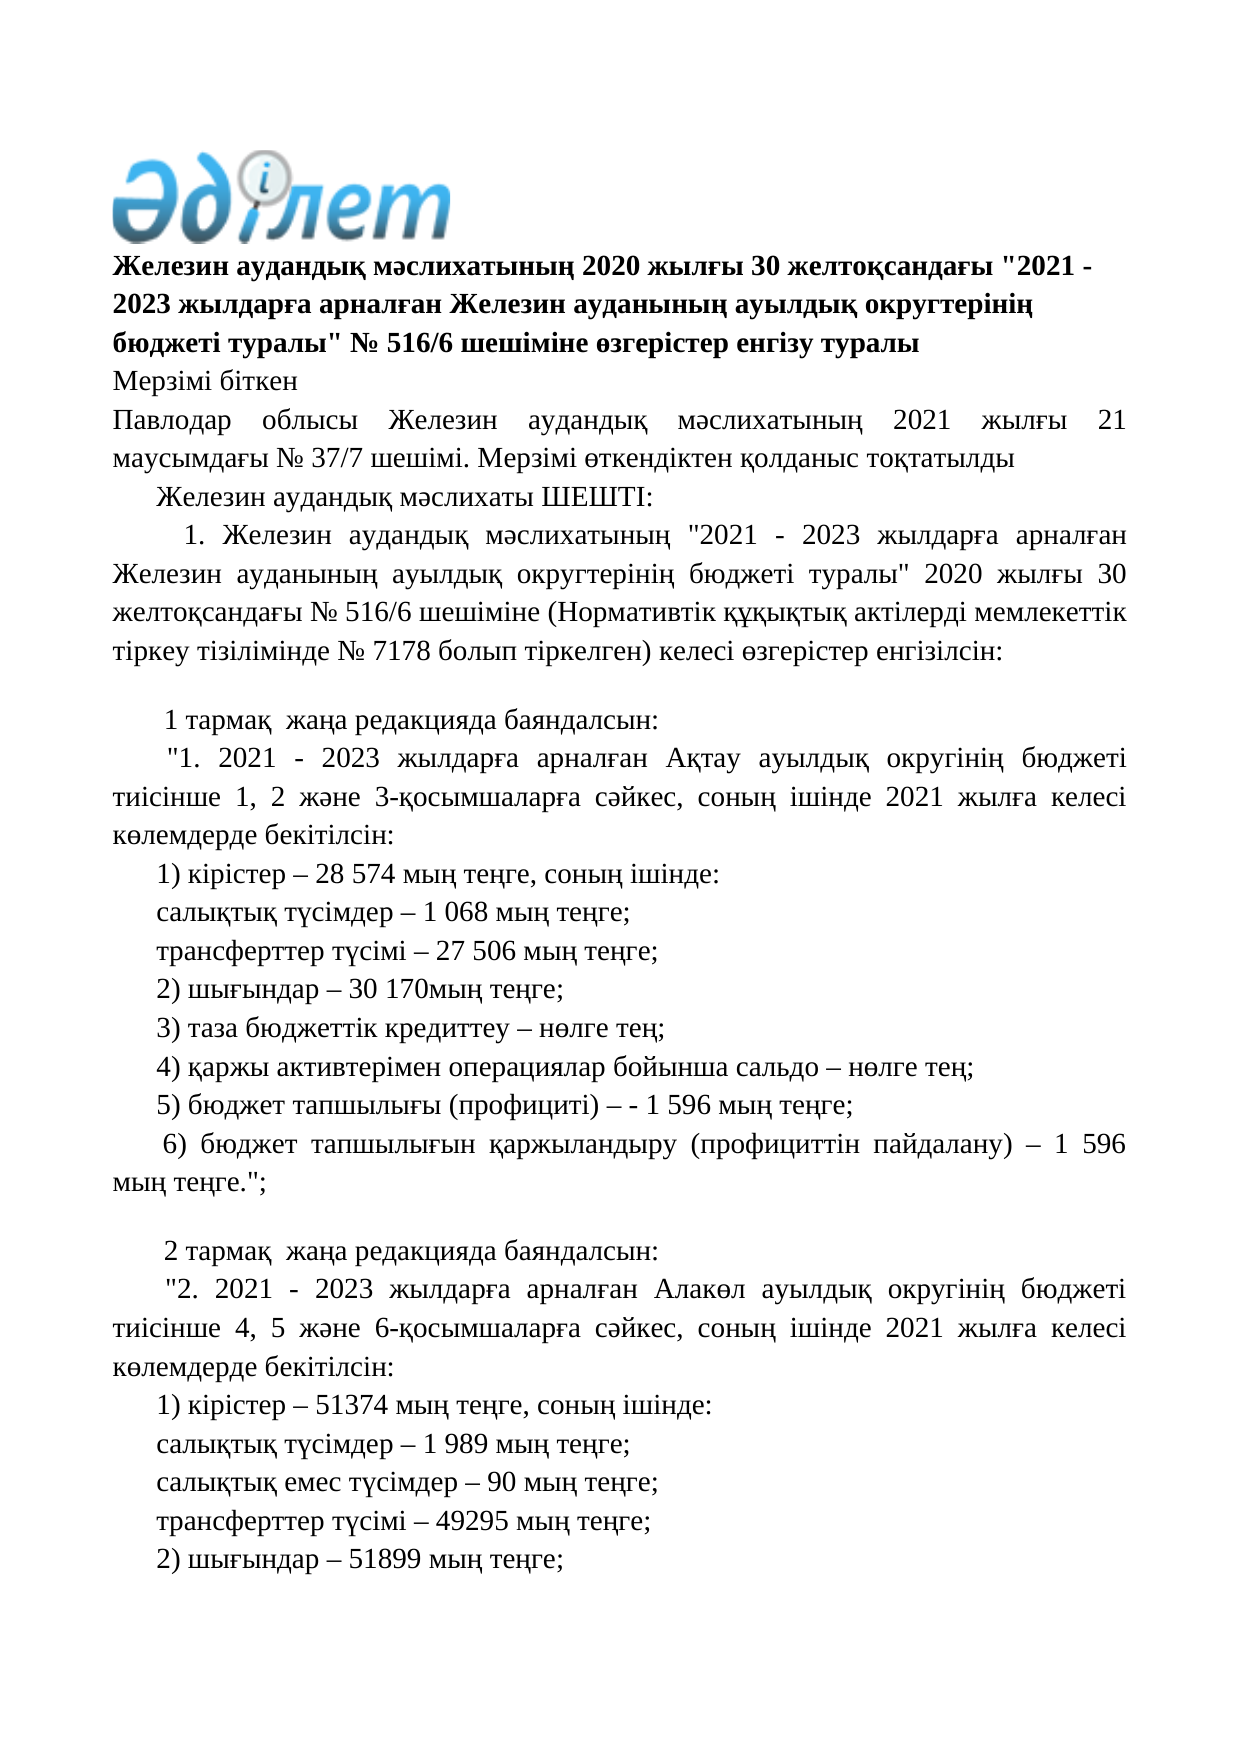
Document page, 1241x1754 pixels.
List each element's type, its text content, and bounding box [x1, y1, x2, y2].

text Мерзімі біткен [112, 363, 1128, 397]
text Железин аудандық мәслихатының 2020 жылғы 30 желтоқсандағы "2021 - 2023 жылдарға арналған Железин ауданының ауылдық округтерінің бюджеті туралы" № 516/6 шешіміне өзгерістер енгізу туралы [112, 248, 1128, 358]
text Железин аудандық мәслихаты ШЕШТІ: [112, 479, 1128, 512]
text 3) таза бюджеттік кредиттеу – нөлге тең; [112, 1010, 1128, 1044]
text 2 тармақ жаңа редакцияда баяндалсын: [112, 1233, 1128, 1267]
text 4) қаржы активтерімен операциялар бойынша сальдо – нөлге тең; [112, 1049, 1128, 1082]
text 2) шығындар – 30 170мың теңге; [112, 972, 1128, 1005]
text 1 тармақ жаңа редакцияда баяндалсын: [112, 702, 1128, 735]
text 1) кірістер – 28 574 мың теңге, соның ішінде: [112, 856, 1128, 889]
text трансферттер түсімі – 49295 мың теңге; [112, 1503, 1128, 1536]
text Павлодар облысы Железин аудандық мәслихатының 2021 жылғы 21 маусымдағы № 37/7 шешімі. Мерзімі өткендіктен қолданыс тоқтатылды [112, 402, 1128, 474]
text 1. Железин аудандық мәслихатының "2021 - 2023 жылдарға арналған Железин ауданының ауылдық округтерінің бюджеті туралы" 2020 жылғы 30 желтоқсандағы № 516/6 шешіміне (Нормативтік құқықтық актілерді мемлекеттік тіркеу тізілімінде № 7178 болып тіркелген) келесі өзгерістер енгізілсін: [112, 517, 1128, 667]
text 6) бюджет тапшылығын қаржыландыру (профициттін пайдалану) – 1 596 мың теңге."; [112, 1126, 1128, 1198]
text "2. 2021 - 2023 жылдарға арналған Алакөл ауылдық округінің бюджеті тиісінше 4, 5 және 6-қосымшаларға сәйкес, соның ішінде 2021 жылға келесі көлемдерде бекітілсін: [112, 1272, 1128, 1382]
text трансферттер түсімі – 27 506 мың теңге; [112, 933, 1128, 967]
text салықтық түсімдер – 1 989 мың теңге; [112, 1426, 1128, 1459]
picture [112, 150, 451, 244]
text салықтық түсімдер – 1 068 мың теңге; [112, 894, 1128, 928]
text 1) кірістер – 51374 мың теңге, соның ішінде: [112, 1387, 1128, 1421]
text 5) бюджет тапшылығы (профициті) – - 1 596 мың теңге; [112, 1087, 1128, 1121]
text 2) шығындар – 51899 мың теңге; [112, 1541, 1128, 1575]
text салықтық емес түсімдер – 90 мың теңге; [112, 1464, 1128, 1498]
text "1. 2021 - 2023 жылдарға арналған Ақтау ауылдық округінің бюджеті тиісінше 1, 2 және 3-қосымшаларға сәйкес, соның ішінде 2021 жылға келесі көлемдерде бекітілсін: [112, 740, 1128, 851]
